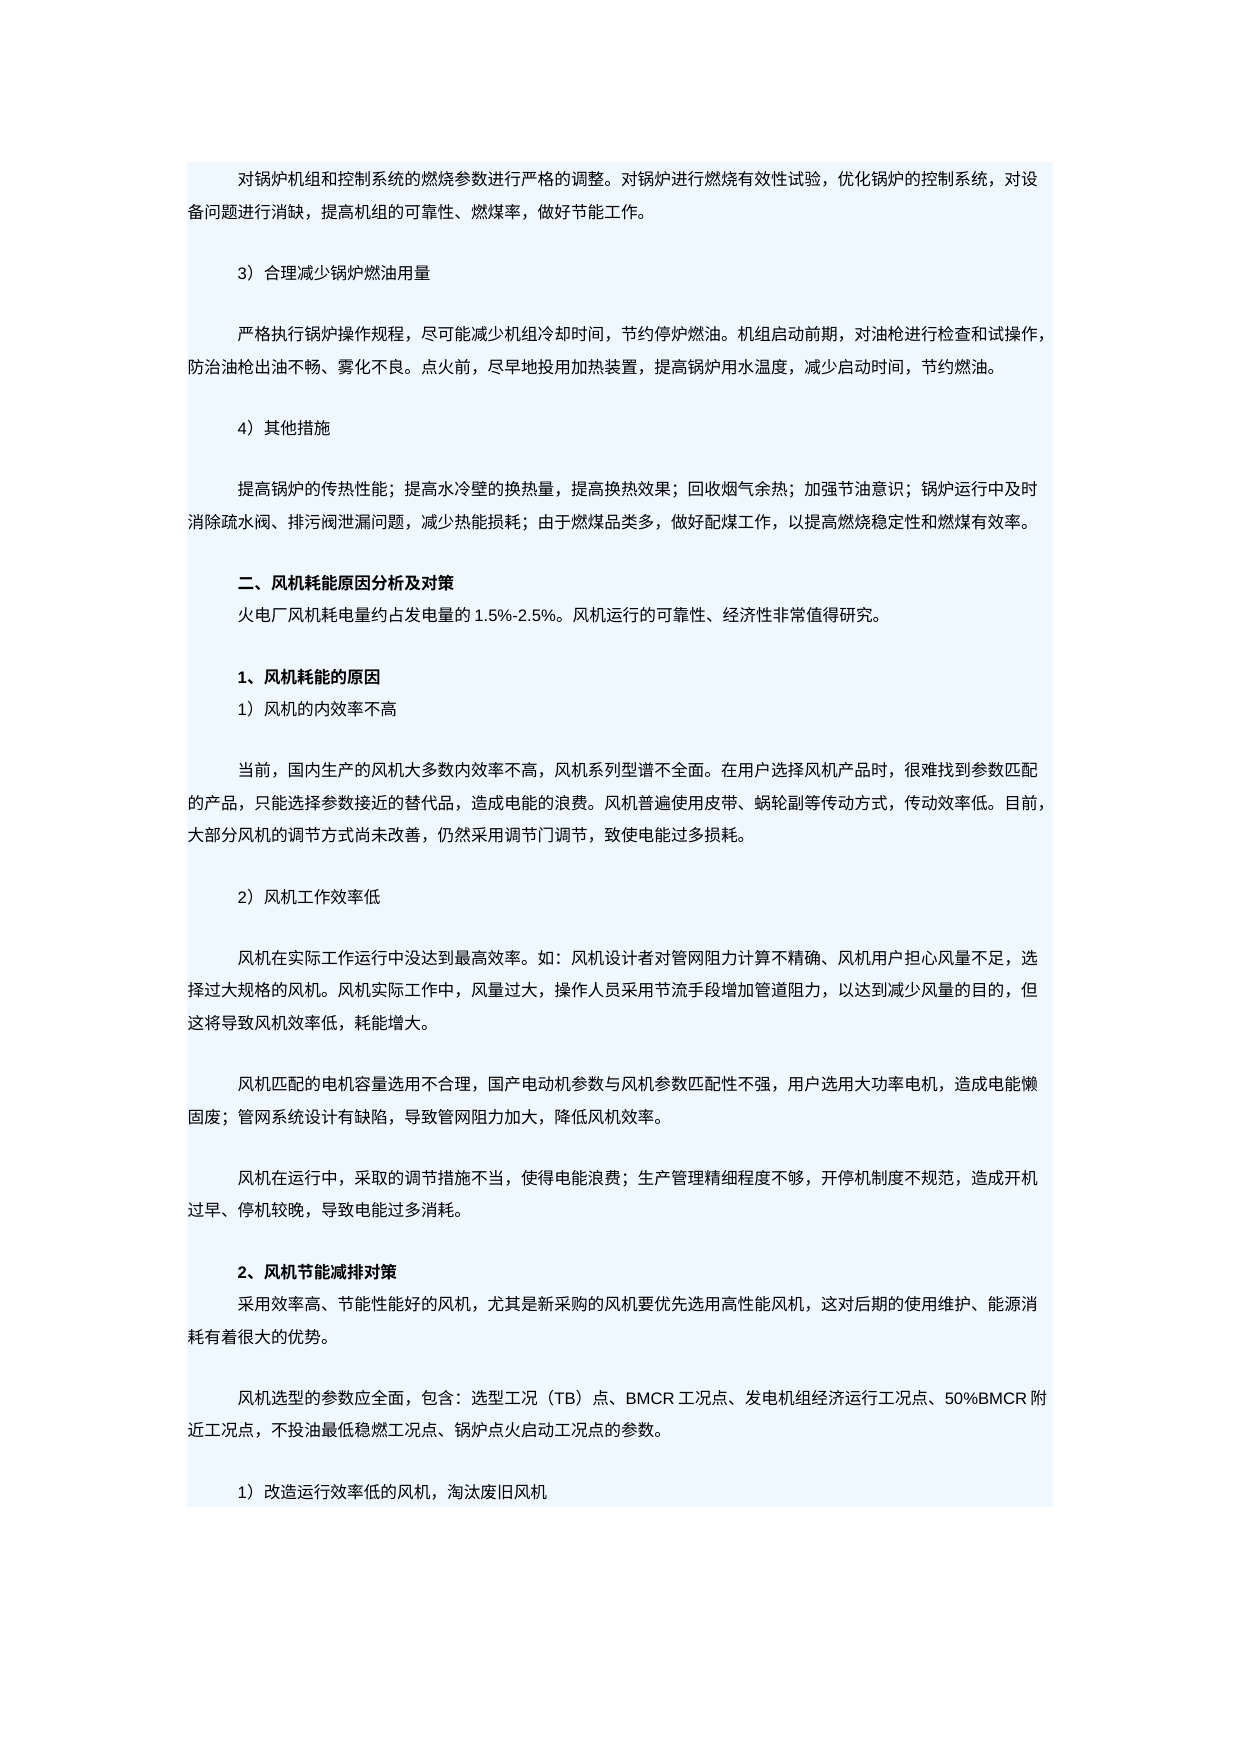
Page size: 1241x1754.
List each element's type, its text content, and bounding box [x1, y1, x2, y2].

text 2）风机工作效率低 [187, 879, 1053, 912]
text 1、风机耗能的原因 [187, 659, 1053, 692]
text 1）改造运行效率低的风机，淘汰废旧风机 [187, 1474, 1053, 1507]
text 1）风机的内效率不高 [187, 692, 1053, 724]
text 对锅炉机组和控制系统的燃烧参数进行严格的调整。对锅炉进行燃烧有效性试验，优化锅炉的控制系统，对设备问题进行消缺，提高机组的可靠性、燃煤率，做好节能工作。 [187, 162, 1053, 227]
text 4）其他措施 [187, 411, 1053, 443]
text 3）合理减少锅炉燃油用量 [187, 256, 1053, 288]
text 提高锅炉的传热性能；提高水冷壁的换热量，提高换热效果；回收烟气余热；加强节油意识；锅炉运行中及时消除疏水阀、排污阀泄漏问题，减少热能损耗；由于燃煤品类多，做好配煤工作，以提高燃烧稳定性和燃煤有效率。 [187, 472, 1053, 537]
text 严格执行锅炉操作规程，尽可能减少机组冷却时间，节约停炉燃油。机组启动前期，对油枪进行检查和试操作，防治油枪出油不畅、雾化不良。点火前，尽早地投用加热装置，提高锅炉用水温度，减少启动时间，节约燃油。 [187, 317, 1053, 382]
text 当前，国内生产的风机大多数内效率不高，风机系列型谱不全面。在用户选择风机产品时，很难找到参数匹配的产品，只能选择参数接近的替代品，造成电能的浪费。风机普遍使用皮带、蜗轮副等传动方式，传动效率低。目前，大部分风机的调节方式尚未改善，仍然采用调节门调节，致使电能过多损耗。 [187, 753, 1053, 851]
text 二、风机耗能原因分析及对策 [187, 566, 1053, 598]
text 风机在实际工作运行中没达到最高效率。如：风机设计者对管网阻力计算不精确、风机用户担心风量不足，选择过大规格的风机。风机实际工作中，风量过大，操作人员采用节流手段增加管道阻力，以达到减少风量的目的，但这将导致风机效率低，耗能增大。 [187, 941, 1053, 1038]
text 风机匹配的电机容量选用不合理，国产电动机参数与风机参数匹配性不强，用户选用大功率电机，造成电能懒固废；管网系统设计有缺陷，导致管网阻力加大，降低风机效率。 [187, 1067, 1053, 1132]
text 风机在运行中，采取的调节措施不当，使得电能浪费；生产管理精细程度不够，开停机制度不规范，造成开机过早、停机较晚，导致电能过多消耗。 [187, 1161, 1053, 1226]
text 2、风机节能减排对策 [187, 1254, 1053, 1287]
text 风机选型的参数应全面，包含：选型工况（TB）点、BMCR工况点、发电机组经济运行工况点、50%BMCR附近工况点，不投油最低稳燃工况点、锅炉点火启动工况点的参数。 [187, 1381, 1053, 1446]
text 采用效率高、节能性能好的风机，尤其是新采购的风机要优先选用高性能风机，这对后期的使用维护、能源消耗有着很大的优势。 [187, 1287, 1053, 1352]
text 火电厂风机耗电量约占发电量的1.5%-2.5%。风机运行的可靠性、经济性非常值得研究。 [187, 598, 1053, 631]
